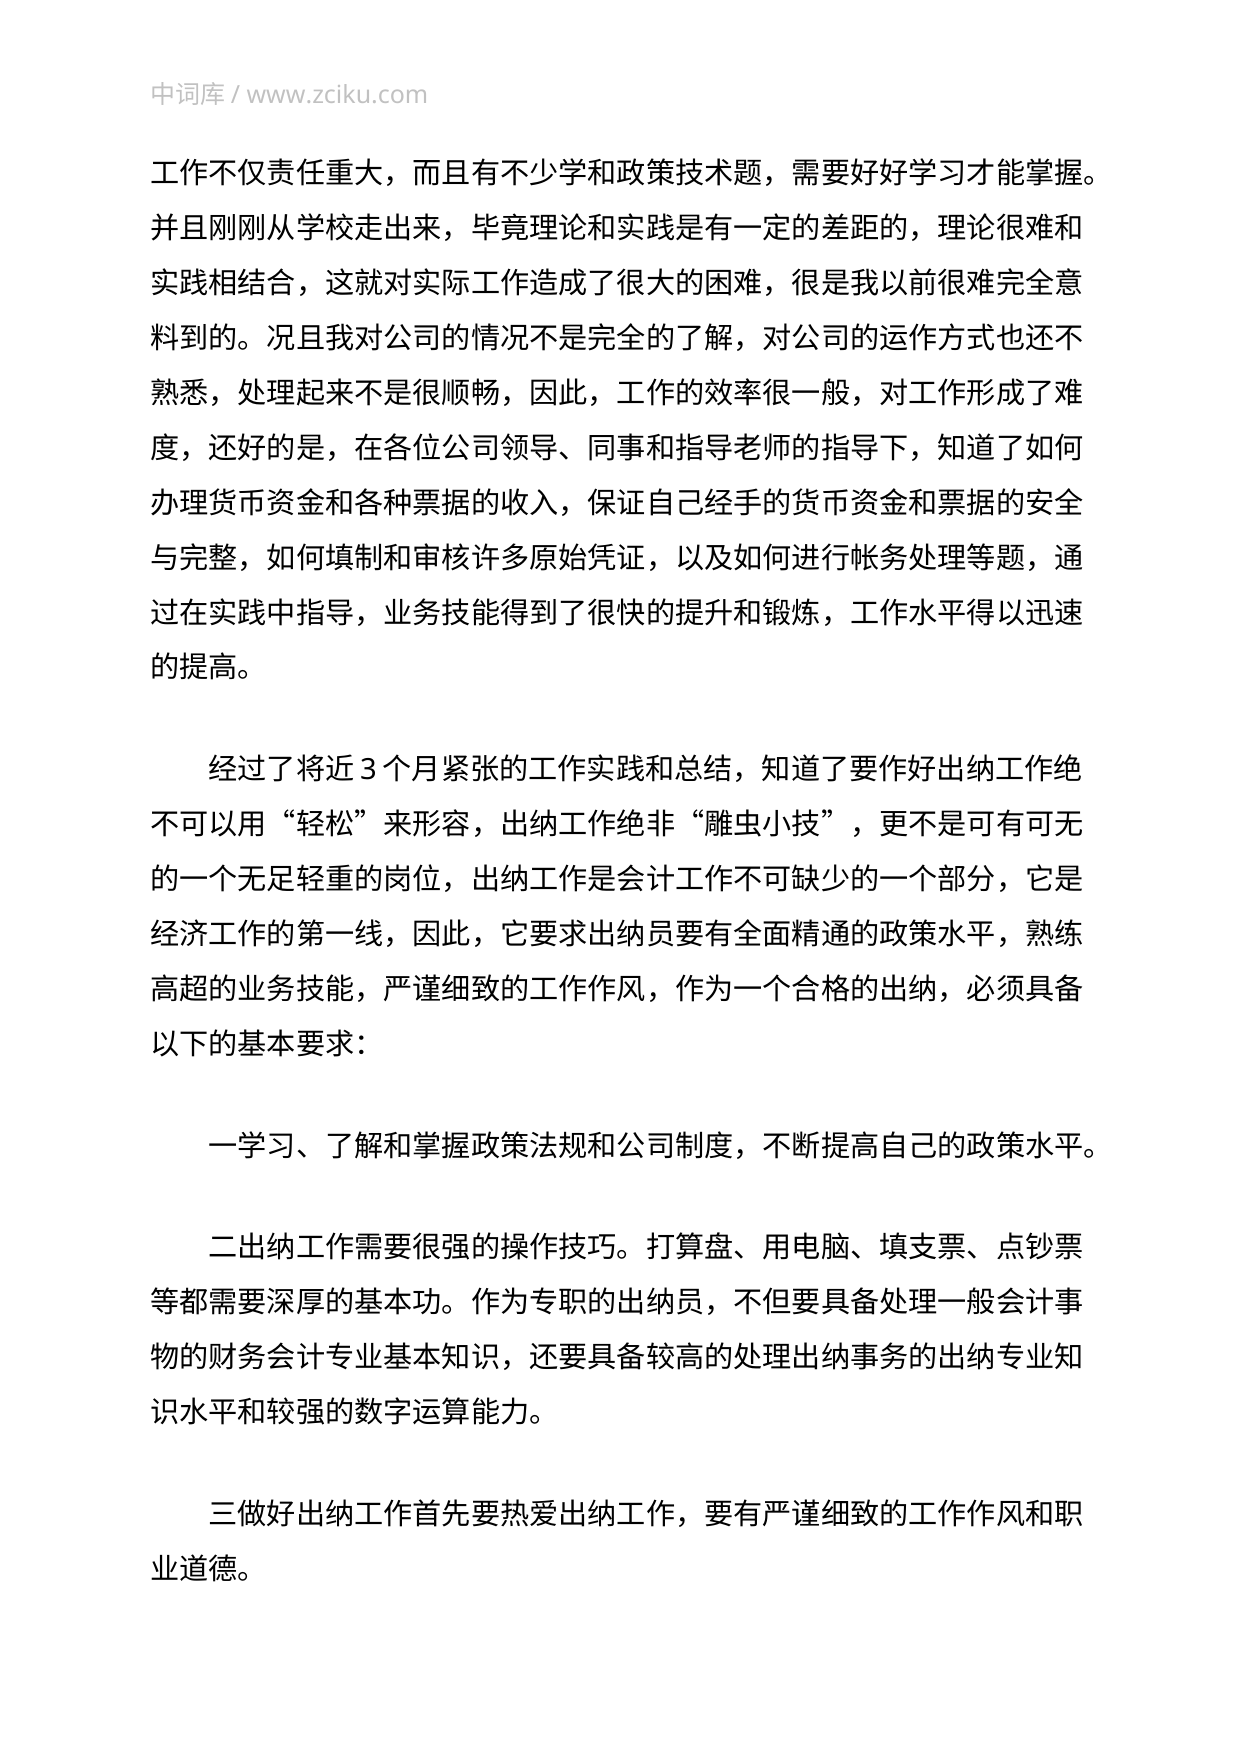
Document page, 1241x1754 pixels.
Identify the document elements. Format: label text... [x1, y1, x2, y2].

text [150, 150, 1090, 686]
text 二出纳工作需要很强的操作技巧。打算盘、用电脑、填支票、点钞票等都需要深厚的基本功。作为专职的出纳员，不但要具备处理一般会计事物的财务会计专业基本知识，还要具备较高的处理出纳事务的出纳专业知识水平和较强的数字运算能力。 [150, 1224, 1090, 1431]
text 经过了将近3个月紧张的工作实践和总结，知道了要作好出纳工作绝不可以用“轻松”来形容，出纳工作绝非“雕虫小技”，更不是可有可无的一个无足轻重的岗位，出纳工作是会计工作不可缺少的一个部分，它是经济工作的第一线，因此，它要求出纳员要有全面精通的政策水平，熟练高超的业务技能，严谨细致的工作作风，作为一个合格的出纳，必须具备以下的基本要求： [150, 746, 1090, 1063]
text 一学习、了解和掌握政策法规和公司制度，不断提高自己的政策水平。 [150, 1122, 1090, 1164]
text 三做好出纳工作首先要热爱出纳工作，要有严谨细致的工作作风和职业道德。 [150, 1490, 1090, 1588]
